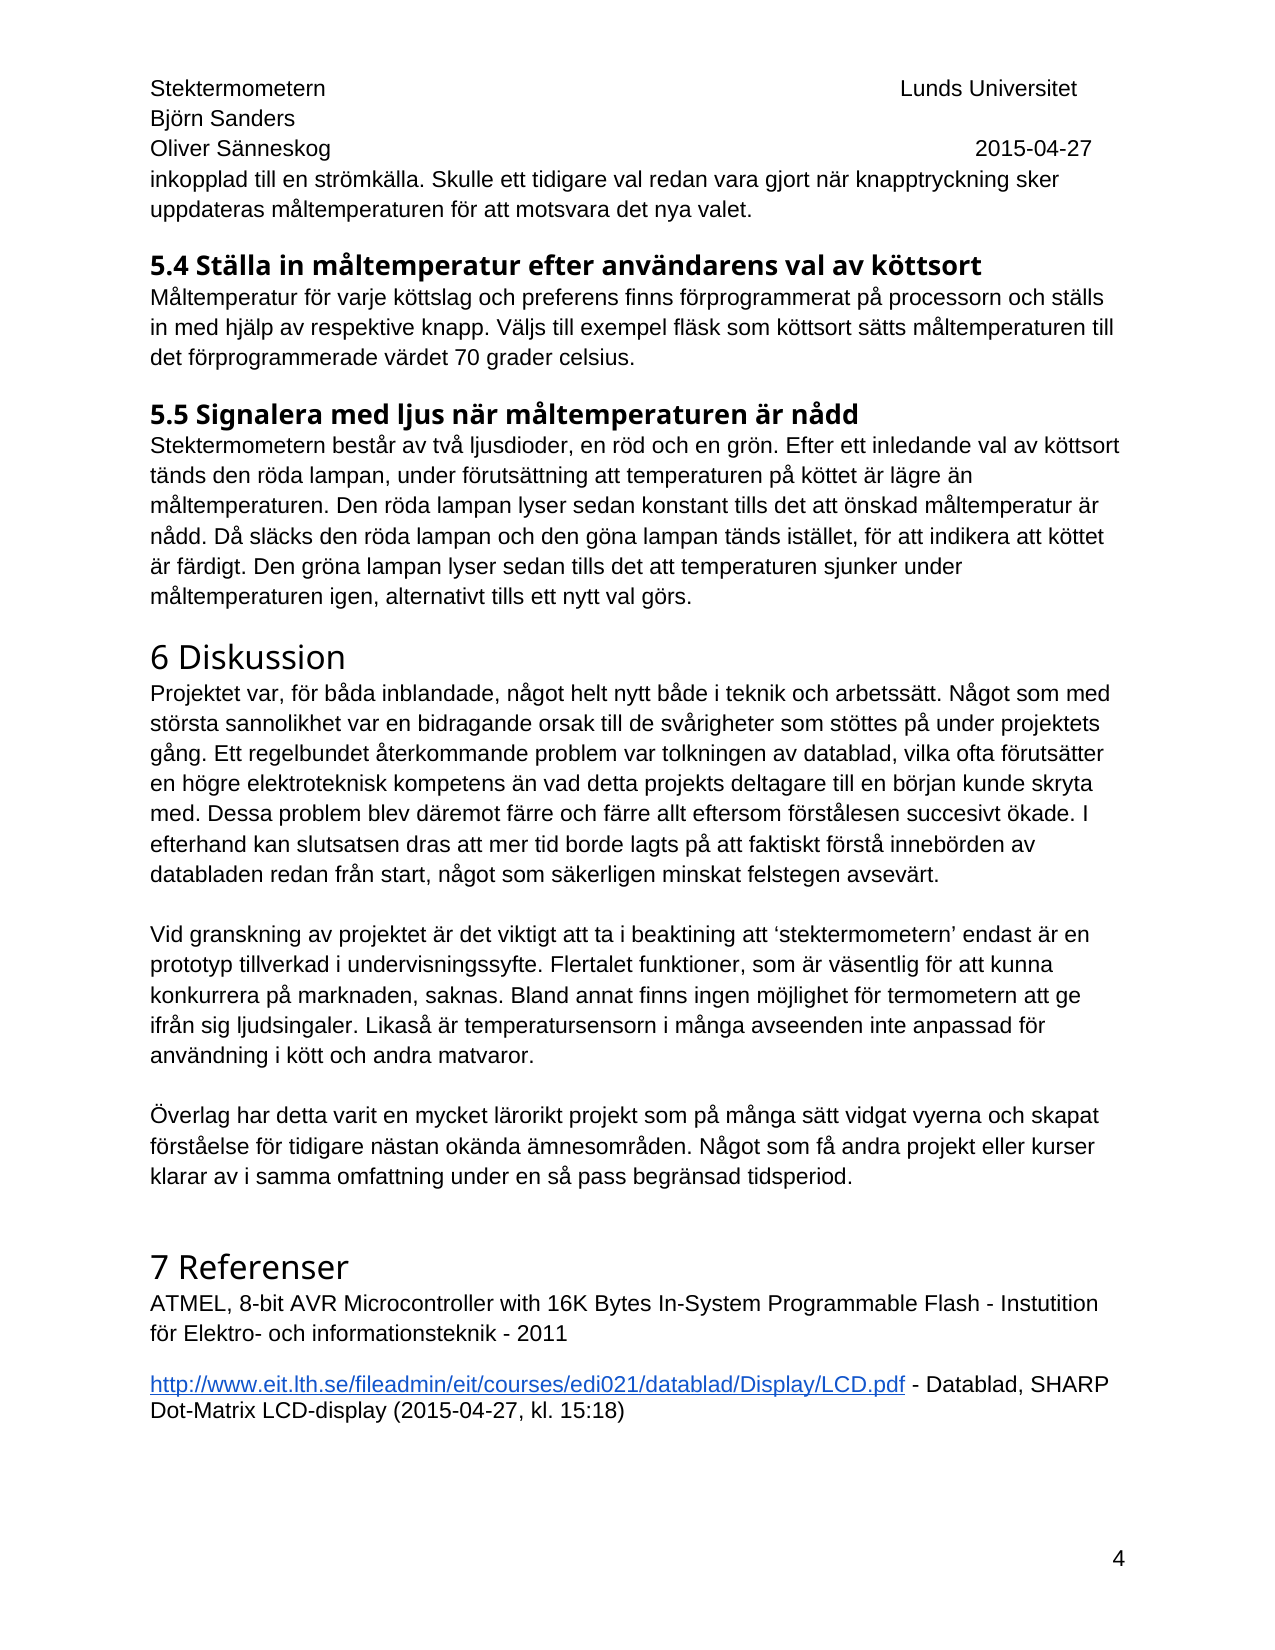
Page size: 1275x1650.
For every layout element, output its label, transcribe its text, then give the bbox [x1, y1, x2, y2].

text Överlag har detta varit en mycket lärorikt projekt som på många sätt vidgat vyerna och skapat förståelse för tidigare nästan okända ämnesområden. Något som få andra projekt eller kurser klarar av i samma omfattning under en så pass begränsad tidsperiod. [150, 1102, 1125, 1189]
subtitle 5.5 Signalera med ljus när måltemperaturen är nådd [150, 395, 1125, 432]
text ATMEL, 8-bit AVR Microcontroller with 16K Bytes In-System Programmable Flash - Instutition för Elektro- och informationsteknik - 2011 [150, 1289, 1125, 1346]
text Projektet var, för båda inblandade, något helt nytt både i teknik och arbetssätt. Något som med största sannolikhet var en bidragande orsak till de svårigheter som stöttes på under projektets gång. Ett regelbundet återkommande problem var tolkningen av datablad, vilka ofta förutsätter en högre elektroteknisk kompetens än vad detta projekts deltagare till en början kunde skryta med. Dessa problem blev däremot färre och färre allt eftersom förstålesen succesivt ökade. I efterhand kan slutsatsen dras att mer tid borde lagts på att faktiskt förstå innebörden av databladen redan från start, något som säkerligen minskat felstegen avsevärt. [150, 679, 1125, 887]
subtitle 7 Referenser [150, 1244, 1125, 1289]
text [150, 166, 1125, 222]
text Måltemperatur för varje köttslag och preferens finns förprogrammerat på processorn och ställs in med hjälp av respektive knapp. Väljs till exempel fläsk som köttsort sätts måltemperaturen till det förprogrammerade värdet 70 grader celsius. [150, 284, 1125, 371]
subtitle http://www.eit.lth.se/fileadmin/eit/courses/edi021/datablad/Display/LCD.pdf - Datablad, SHARP Dot-Matrix LCD-display (2015-04-27, kl. 15:18) [150, 1371, 1125, 1423]
subtitle 6 Diskussion [150, 634, 1125, 679]
text Stektermometern består av två ljusdioder, en röd och en grön. Efter ett inledande val av köttsort tänds den röda lampan, under förutsättning att temperaturen på köttet är lägre än måltemperaturen. Den röda lampan lyser sedan konstant tills det att önskad måltemperatur är nådd. Då släcks den röda lampan och den göna lampan tänds istället, för att indikera att köttet är färdigt. Den gröna lampan lyser sedan tills det att temperaturen sjunker under måltemperaturen igen, alternativt tills ett nytt val görs. [150, 432, 1125, 609]
text Vid granskning av projektet är det viktigt att ta i beaktining att ‘stektermometern’ endast är en prototyp tillverkad i undervisningssyfte. Flertalet funktioner, som är väsentlig för att kunna konkurrera på marknaden, saknas. Bland annat finns ingen möjlighet för termometern att ge ifrån sig ljudsingaler. Likaså är temperatursensorn i många avseenden inte anpassad för användning i kött och andra matvaror. [150, 921, 1125, 1068]
subtitle 5.4 Ställa in måltemperatur efter användarens val av köttsort [150, 247, 1125, 284]
